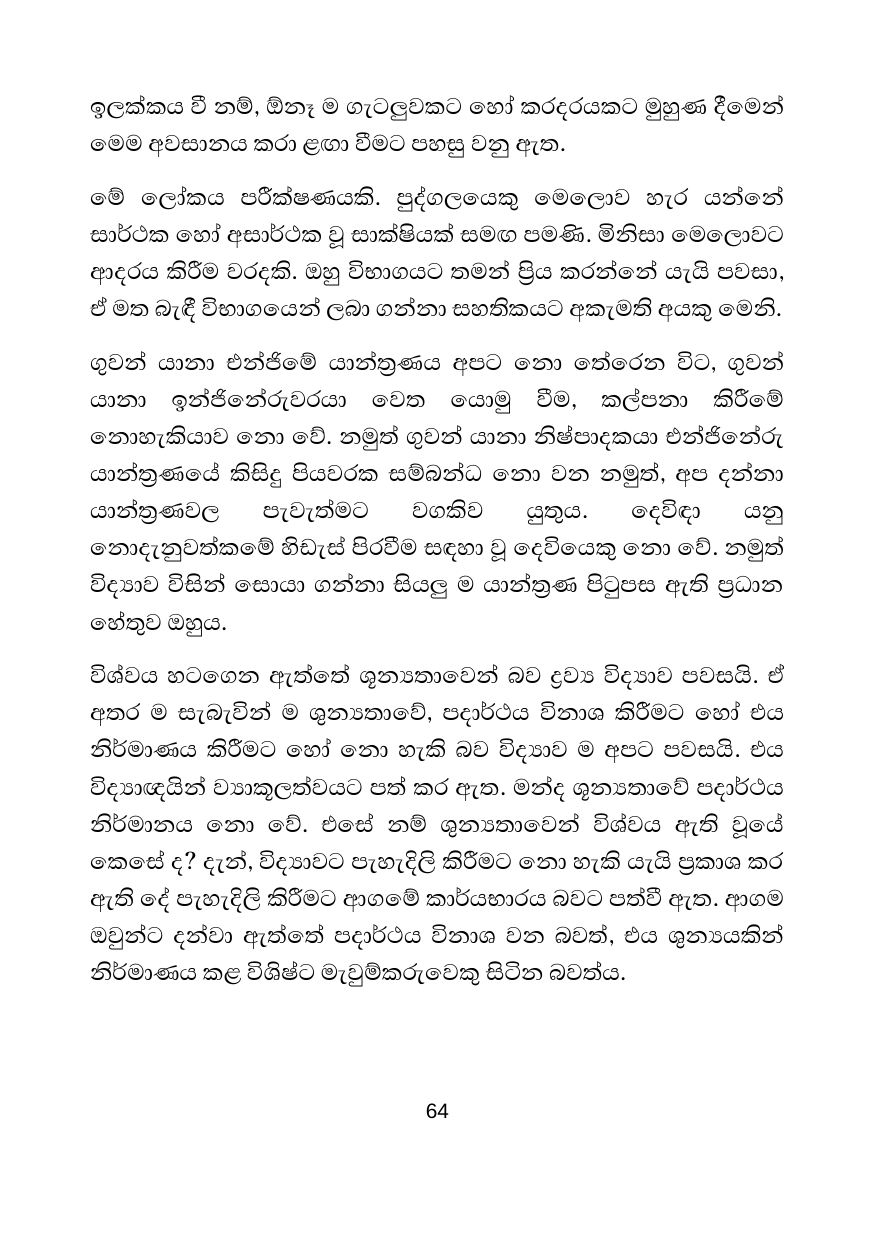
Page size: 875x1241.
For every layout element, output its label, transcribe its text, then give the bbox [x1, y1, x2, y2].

text ගුවන් යානා එන්ජිමේ යාන්ත්‍රණය අපට නො තේරෙන විට, ගුවන් යානා ඉන්ජිනේරුවරයා වෙත යොමු වීම, කල්පනා කිරීමේ නොහැකියාව නො වේ. නමුත් ගුවන් යානා නිෂ්පාදකයා එන්ජිනේරු යාන්ත්‍රණයේ කිසිදු පියවරක සම්බන්ධ නො වන නමුත්, අප දන්නා යාන්ත්‍රණවල පැවැත්මට වගකිව යුතුය. දෙවිඳා යනු නොදැනුවත්කමේ හිඩැස් පිරවීම සඳහා වූ දෙවියෙකු නො වේ. නමුත් විද්‍යාව විසින් සොයා ගන්නා සියලු ම යාන්ත්‍රණ පිටුපස ඇති ප්‍රධාන හේතුව ඔහුය. [90, 346, 784, 640]
text මේ ලෝකය පරීක්ෂණයකි. පුද්ගලයෙකු මෙලොව හැර යන්නේ සාර්ථක හෝ අසාර්ථක වූ සාක්ෂියක් සමඟ පමණි. මිනිසා මෙලොවට ආදරය කිරීම වරදකි. ඔහු විභාගයට තමන් ප්‍රිය කරන්නේ යැයි පවසා, ඒ මත බැඳී විභාගයෙන් ලබා ගන්නා සහතිකයට අකැමති අයකු මෙනි. [90, 181, 784, 326]
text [90, 90, 784, 161]
text විශ්වය හටගෙන ඇත්තේ ශූන්‍යතාවෙන් බව ද්‍රව්‍ය විද්‍යාව පවසයි. ඒ අතර ම සැබැවින් ම ශුන්‍යතාවේ, පදාර්ථය විනාශ කිරීමට හෝ එය නිර්මාණය කිරීමට හෝ නො හැකි බව විද්‍යාව ම අපට පවසයි. එය විද්‍යාඥයින් ව්‍යාකූලත්වයට පත් කර ඇත. මන්ද ශූන්‍යතාවේ පදාර්ථය නිර්මානය නො වේ. එසේ නම් ශුන්‍යතාවෙන් විශ්වය ඇති වූයේ කෙසේ ද? දැන්, විද්‍යාවට පැහැදිලි කිරීමට නො හැකි යැයි ප්‍රකාශ කර ඇති දේ පැහැදිලි කිරීමට ආගමේ කාර්යභාරය බවට පත්වී ඇත. ආගම ඔවුන්ට දන්වා ඇත්තේ පදාර්ථය විනාශ වන බවත්, එය ශුන්‍යයකින් නිර්මාණය කළ විශිෂ්ට මැවුම්කරුවෙකු සිටින බවත්ය. [90, 659, 784, 990]
